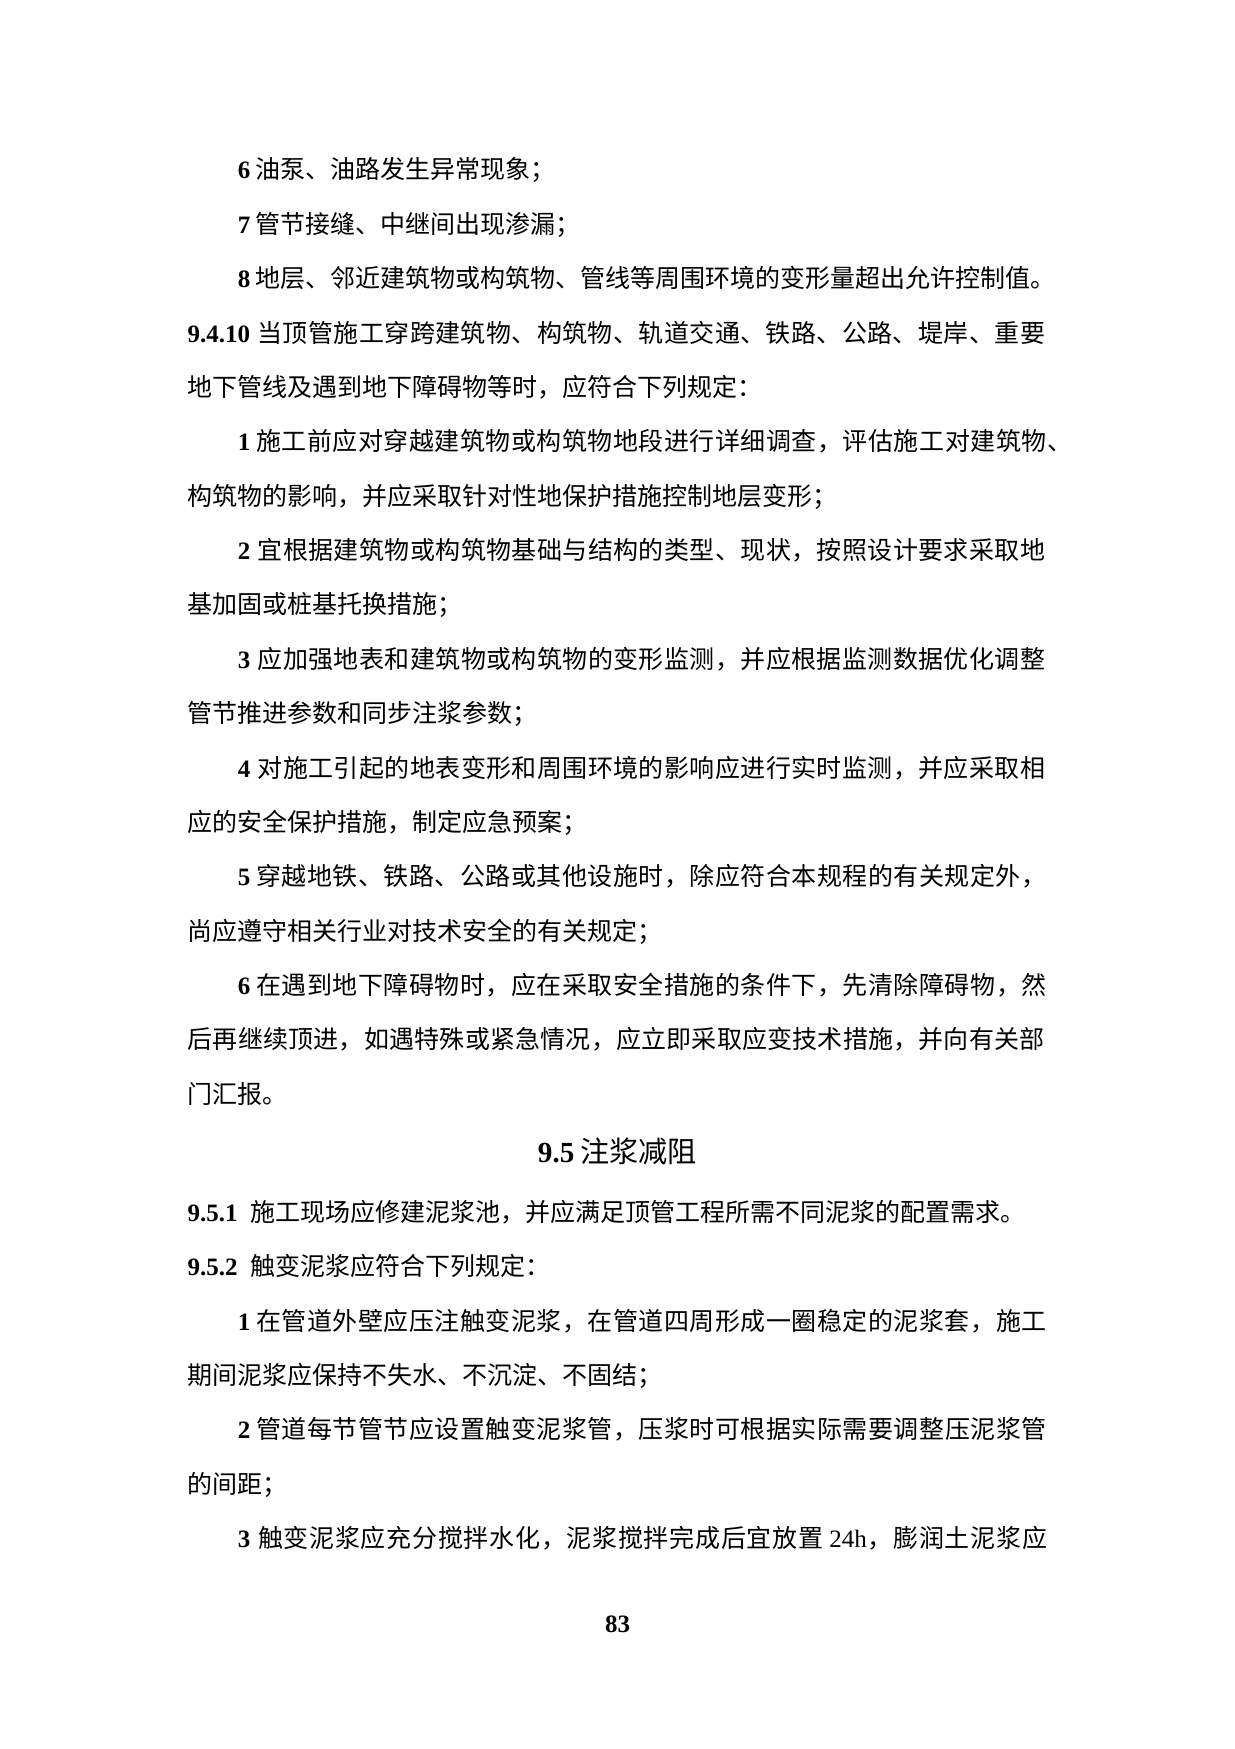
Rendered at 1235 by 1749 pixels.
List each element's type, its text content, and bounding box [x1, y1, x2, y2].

text 9.5.1 施工现场应修建泥浆池，并应满足顶管工程所需不同泥浆的配置需求。 [187, 1192, 1047, 1228]
subtitle 9.5注浆减阻 [187, 1129, 1047, 1171]
text 2管道每节管节应设置触变泥浆管，压浆时可根据实际需要调整压泥浆管的间距； [187, 1410, 1047, 1500]
text 3 应加强地表和建筑物或构筑物的变形监测，并应根据监测数据优化调整管节推进参数和同步注浆参数； [187, 639, 1047, 730]
text 1在管道外壁应压注触变泥浆，在管道四周形成一圈稳定的泥浆套，施工期间泥浆应保持不失水、不沉淀、不固结； [187, 1301, 1047, 1392]
text 5穿越地铁、铁路、公路或其他设施时，除应符合本规程的有关规定外，尚应遵守相关行业对技术安全的有关规定； [187, 857, 1047, 947]
text 9.4.10 当顶管施工穿跨建筑物、构筑物、轨道交通、铁路、公路、堤岸、重要地下管线及遇到地下障碍物等时，应符合下列规定： [187, 313, 1047, 404]
text 2 宜根据建筑物或构筑物基础与结构的类型、现状，按照设计要求采取地基加固或桩基托换措施； [187, 531, 1047, 621]
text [187, 1518, 1047, 1555]
text 4 对施工引起的地表变形和周围环境的影响应进行实时监测，并应采取相应的安全保护措施，制定应急预案； [187, 748, 1047, 839]
text 6油泵、油路发生异常现象； [187, 150, 1047, 186]
text 7管节接缝、中继间出现渗漏； [187, 204, 1047, 241]
text 1施工前应对穿越建筑物或构筑物地段进行详细调查，评估施工对建筑物、构筑物的影响，并应采取针对性地保护措施控制地层变形； [187, 422, 1047, 512]
text 6在遇到地下障碍物时，应在采取安全措施的条件下，先清除障碍物，然后再继续顶进，如遇特殊或紧急情况，应立即采取应变技术措施，并向有关部门汇报。 [187, 966, 1047, 1111]
text 8地层、邻近建筑物或构筑物、管线等周围环境的变形量超出允许控制值。 [187, 259, 1047, 295]
text 9.5.2 触变泥浆应符合下列规定： [187, 1247, 1047, 1283]
